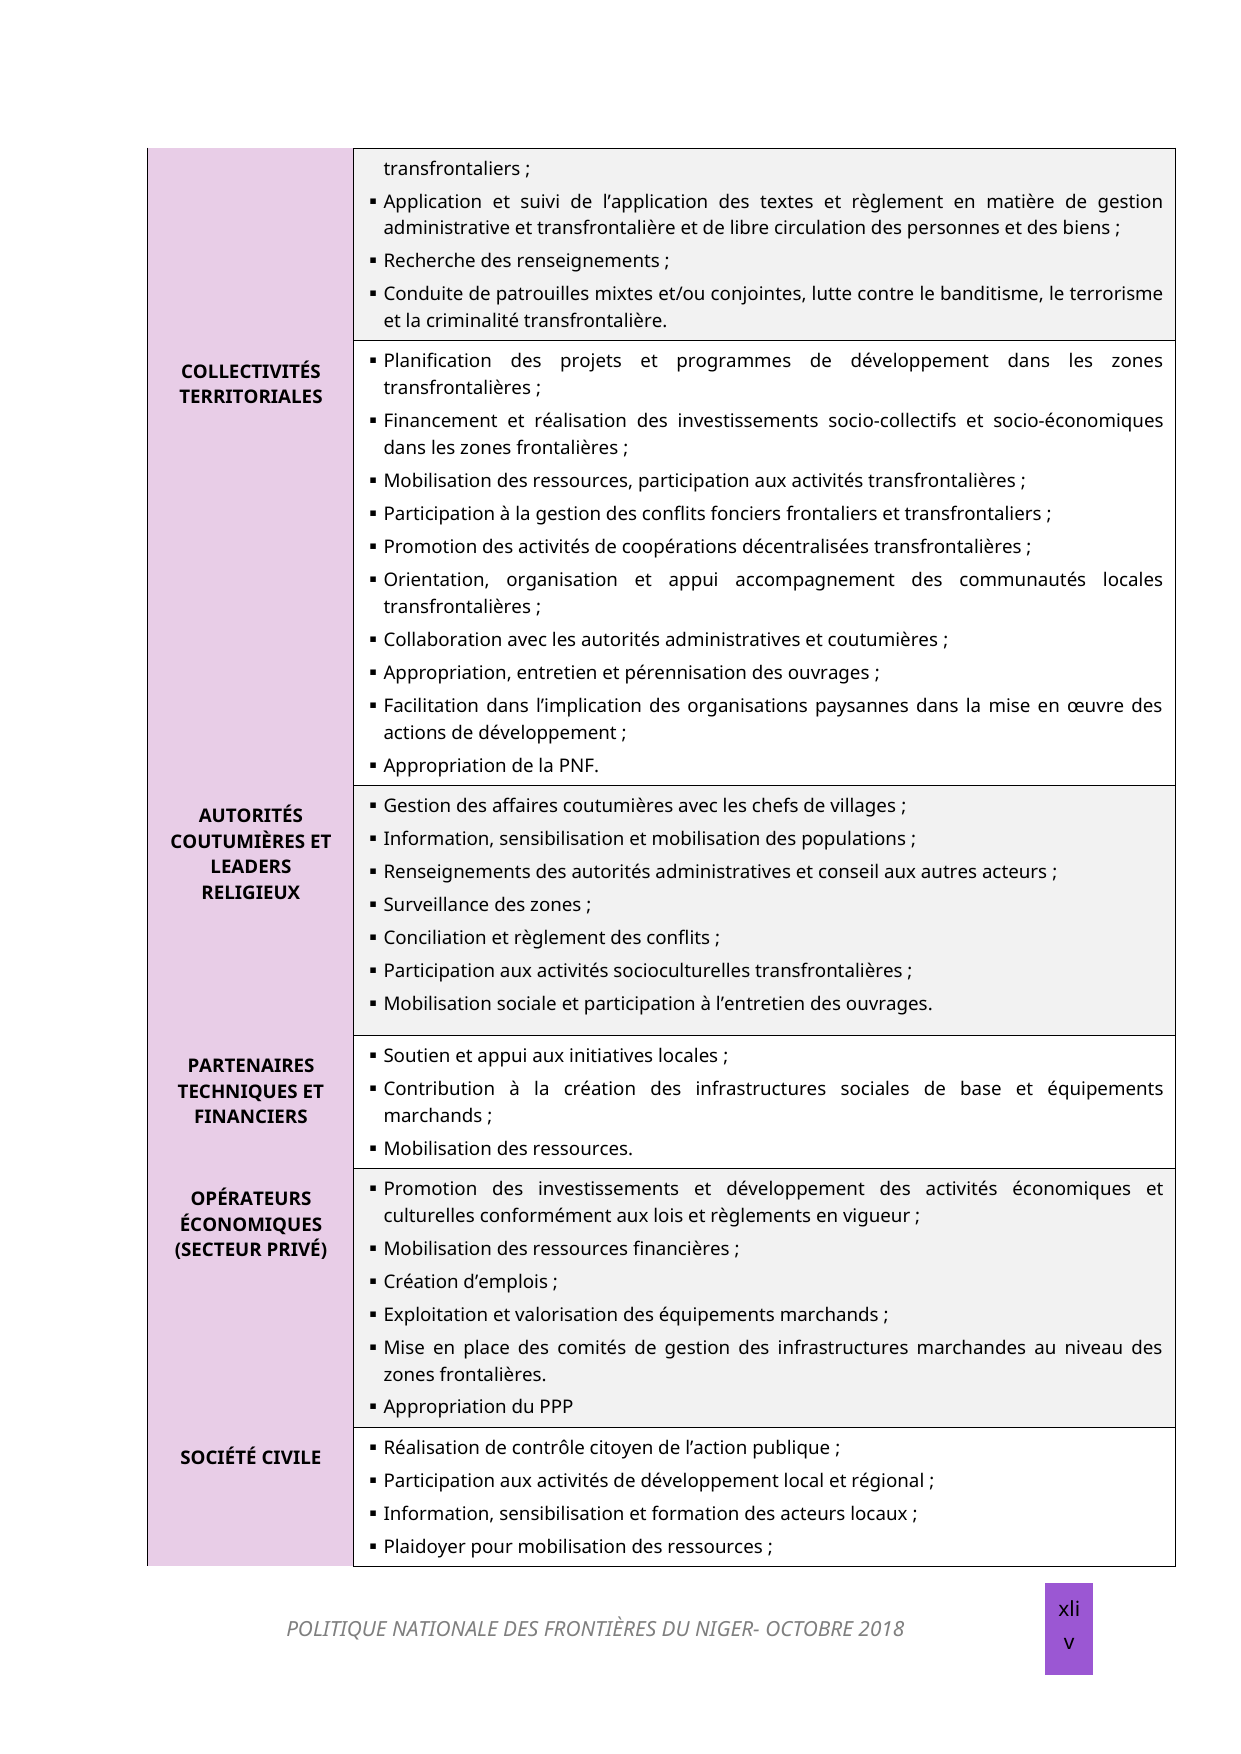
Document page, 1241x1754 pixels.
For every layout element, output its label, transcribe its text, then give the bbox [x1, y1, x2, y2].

table_cell Soutien et appui aux initiatives locales ; Contribution à la création des infrastructures sociales de base et équipements marchands ; Mobilisation des ressources. [354, 1036, 1175, 1168]
table_cell FDS [148, 148, 353, 340]
table_cell Promotion des investissements et développement des activités économiques et culturelles conformément aux lois et règlements en vigueur ; Mobilisation des ressources financières ; Création d’emplois ; Exploitation et valorisation des équipements marchands ; Mise en place des comités de gestion des infrastructures marchandes au niveau des zones frontalières. Appropriation du PPP [354, 1169, 1175, 1427]
table_cell Société civile [148, 1427, 353, 1566]
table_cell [354, 149, 1175, 340]
table_cell Opérateurs économiques (secteur privé) [148, 1168, 353, 1427]
table_cell Autorités coutumières et leaders religieux [148, 785, 353, 1035]
table_cell Planification des projets et programmes de développement dans les zones transfrontalières ; Financement et réalisation des investissements socio-collectifs et socio-économiques dans les zones frontalières ; Mobilisation des ressources, participation aux activités transfrontalières ; Participation à la gestion des conflits fonciers frontaliers et transfrontaliers ; Promotion des activités de coopérations décentralisées transfrontalières ; Orientation, organisation et appui accompagnement des communautés locales transfrontalières ; Collaboration avec les autorités administratives et coutumières ; Appropriation, entretien et pérennisation des ouvrages ; Facilitation dans l’implication des organisations paysannes dans la mise en œuvre des actions de développement ; Appropriation de la PNF. [354, 341, 1175, 785]
table_cell Collectivités territoriales [148, 340, 353, 785]
table_cell Gestion des affaires coutumières avec les chefs de villages ; Information, sensibilisation et mobilisation des populations ; Renseignements des autorités administratives et conseil aux autres acteurs ; Surveillance des zones ; Conciliation et règlement des conflits ; Participation aux activités socioculturelles transfrontalières ; Mobilisation sociale et participation à l’entretien des ouvrages. [354, 786, 1175, 1035]
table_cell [354, 1428, 1175, 1566]
table_cell Partenaires techniques et financiers [148, 1035, 353, 1168]
